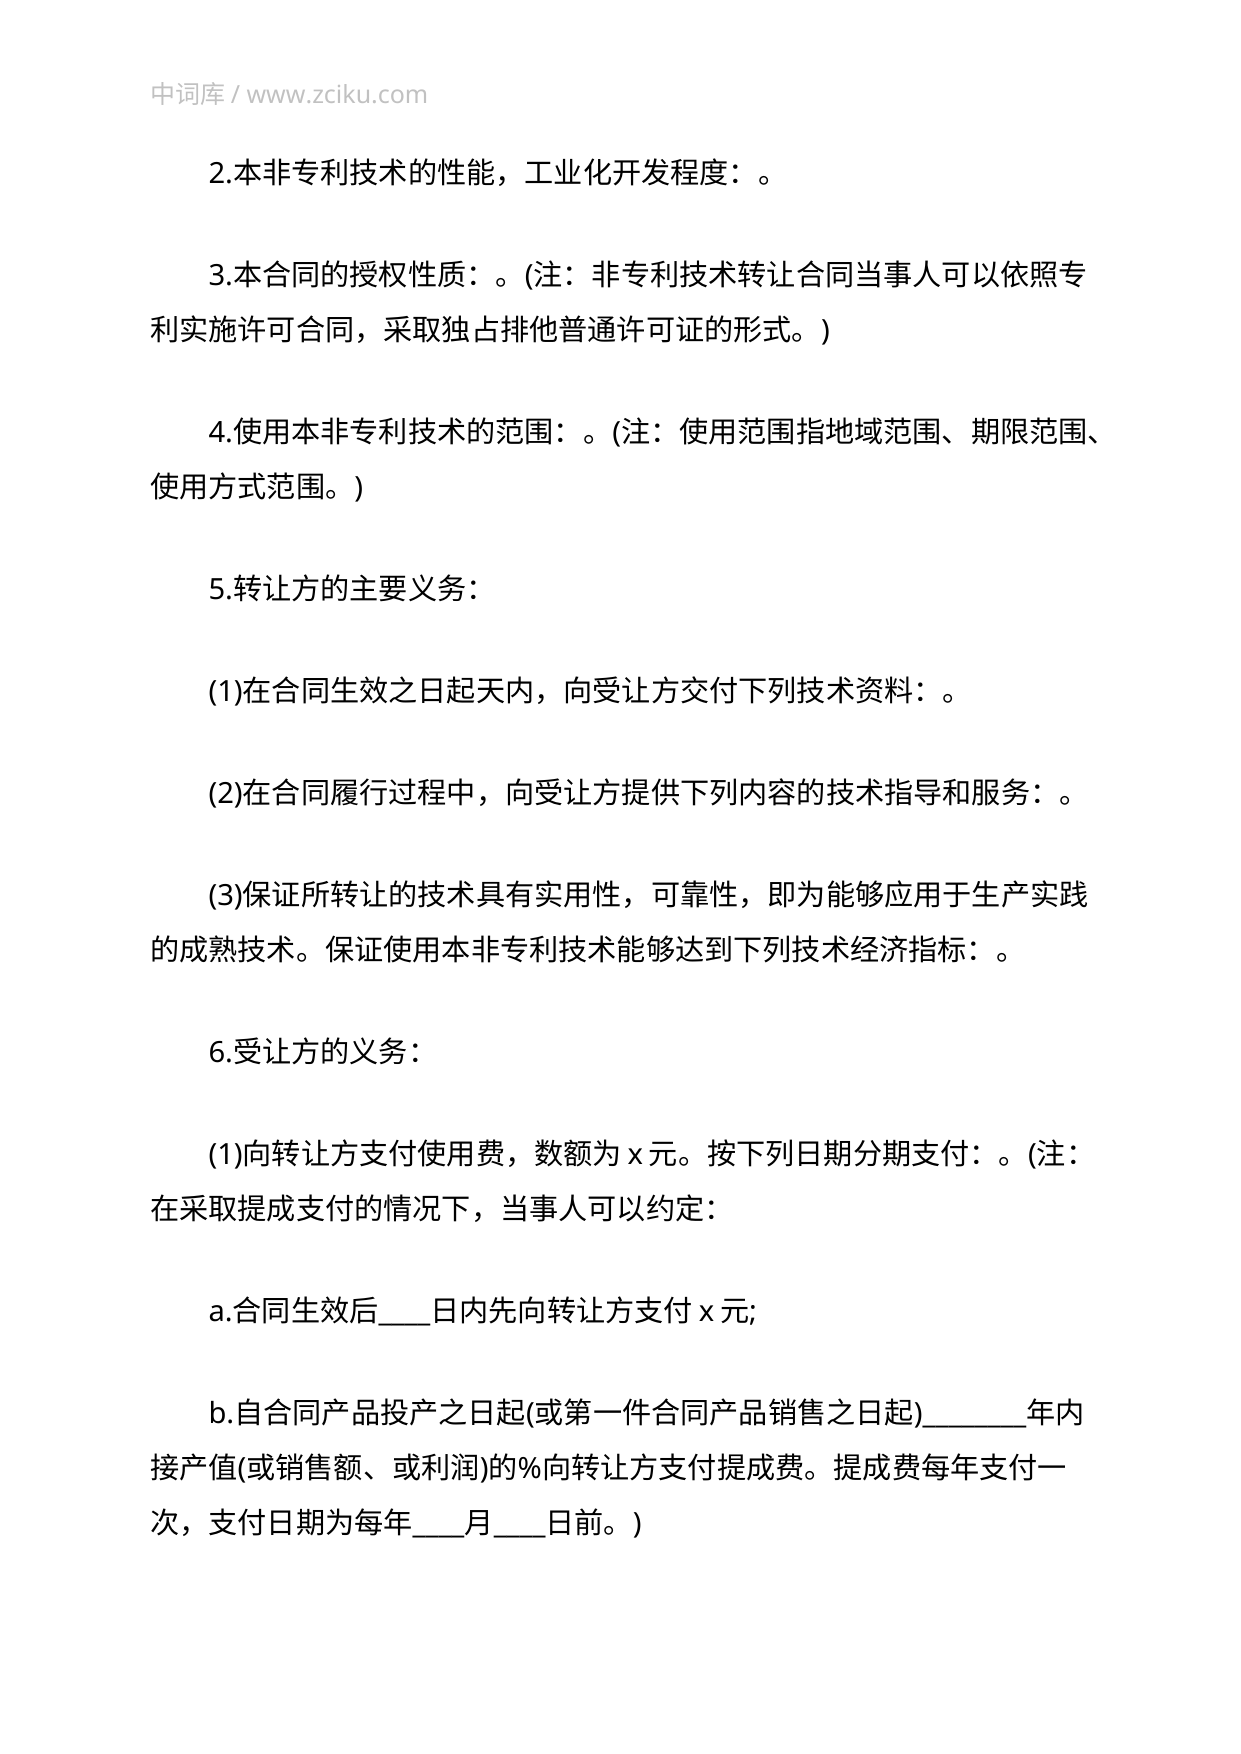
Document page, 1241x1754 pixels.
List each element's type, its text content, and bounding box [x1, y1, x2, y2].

text (2)在合同履行过程中，向受让方提供下列内容的技术指导和服务：。 [150, 770, 1090, 812]
text 3.本合同的授权性质：。(注：非专利技术转让合同当事人可以依照专利实施许可合同，采取独占排他普通许可证的形式。) [150, 252, 1090, 349]
text 5.转让方的主要义务： [150, 566, 1090, 608]
text (1)向转让方支付使用费，数额为x元。按下列日期分期支付：。(注：在采取提成支付的情况下，当事人可以约定： [150, 1131, 1090, 1228]
text 2.本非专利技术的性能，工业化开发程度：。 [150, 150, 1090, 192]
text a.合同生效后____日内先向转让方支付x元; [150, 1287, 1090, 1330]
text b.自合同产品投产之日起(或第一件合同产品销售之日起)________年内接产值(或销售额、或利润)的%向转让方支付提成费。提成费每年支付一次，支付日期为每年____月____日前。) [150, 1389, 1090, 1542]
text 6.受让方的义务： [150, 1029, 1090, 1071]
text (3)保证所转让的技术具有实用性，可靠性，即为能够应用于生产实践的成熟技术。保证使用本非专利技术能够达到下列技术经济指标：。 [150, 872, 1090, 969]
text (1)在合同生效之日起天内，向受让方交付下列技术资料：。 [150, 668, 1090, 710]
text 4.使用本非专利技术的范围：。(注：使用范围指地域范围、期限范围、使用方式范围。) [150, 409, 1090, 506]
